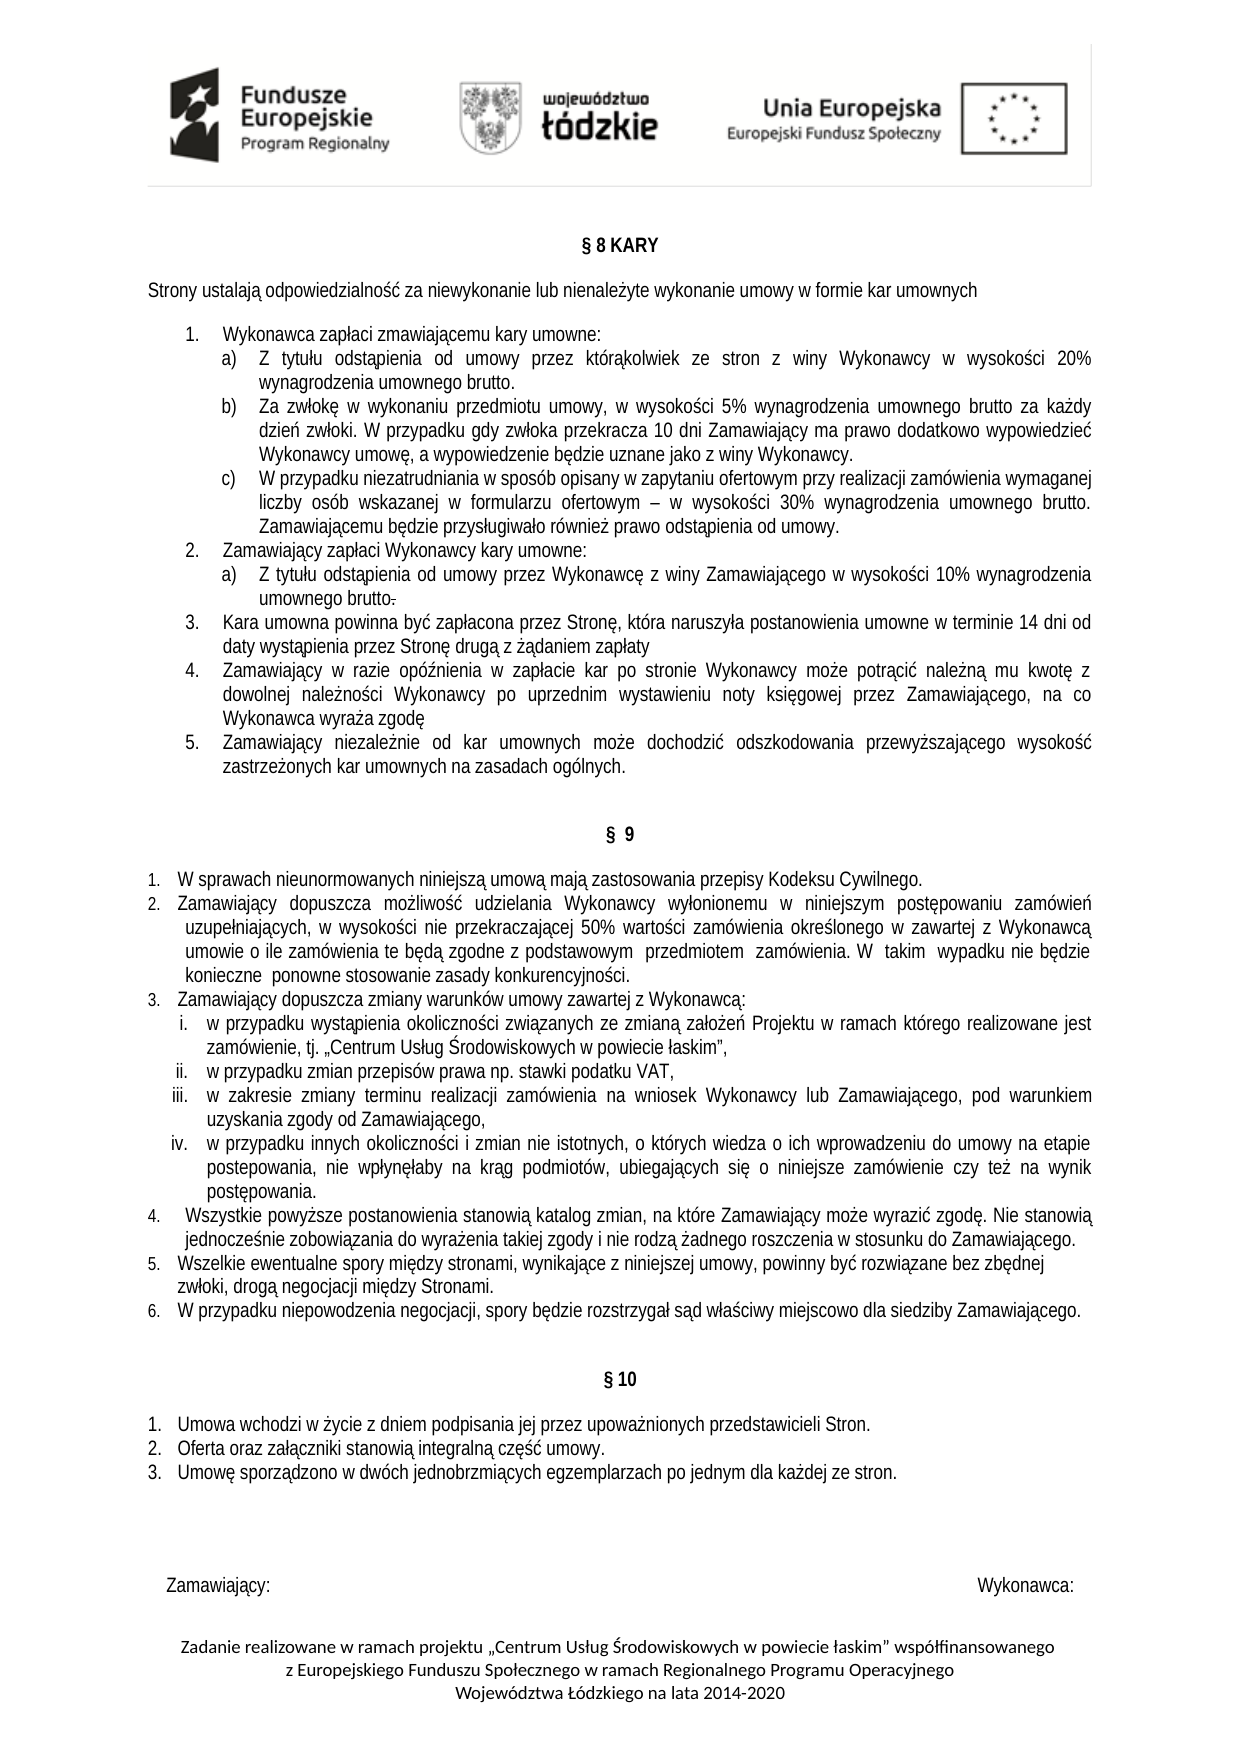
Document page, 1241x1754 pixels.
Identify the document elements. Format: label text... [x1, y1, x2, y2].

list Zamawiający dopuszcza możliwość udzielania Wykonawcy wyłonionemu w niniejszym postępowaniu zamówień uzupełniających, w wysokości nie przekraczającej 50% wartości zamówienia określonego w zawartej z Wykonawcą umowie o ile zamówienia te będą zgodne z podstawowym przedmiotem zamówienia. W takim wypadku nie będzie konieczne ponowne stosowanie zasady konkurencyjności. [148, 891, 1093, 987]
list Zamawiający w razie opóźnienia w zapłacie kar po stronie Wykonawcy może potrącić należną mu kwotę z dowolnej należności Wykonawcy po uprzednim wystawieniu noty księgowej przez Zamawiającego, na co Wykonawca wyraża zgodę [185, 658, 1093, 730]
list Wykonawca zapłaci zmawiającemu kary umowne: [185, 322, 1093, 346]
list Zamawiający dopuszcza zmiany warunków umowy zawartej z Wykonawcą: [148, 987, 1093, 1011]
text § 10 [148, 1367, 1093, 1391]
text Strony ustalają odpowiedzialność za niewykonanie lub nienależyte wykonanie umowy w formie kar umownych [148, 278, 1093, 302]
list w przypadku innych okoliczności i zmian nie istotnych, o których wiedza o ich wprowadzeniu do umowy na etapie postepowania, nie wpłynęłaby na krąg podmiotów, ubiegających się o niniejsze zamówienie czy też na wynik postępowania. [188, 1131, 1093, 1203]
text Zamawiający: Wykonawca: [148, 1573, 1093, 1597]
list Wszelkie ewentualne spory między stronami, wynikające z niniejszej umowy, powinny być rozwiązane bez zbędnej zwłoki, drogą negocjacji między Stronami. [148, 1251, 1093, 1298]
text § 8 KARY [148, 233, 1093, 257]
list Z tytułu odstąpienia od umowy przez którąkolwiek ze stron z winy Wykonawcy w wysokości 20% wynagrodzenia umownego brutto. [221, 346, 1093, 394]
list W przypadku niezatrudniania w sposób opisany w zapytaniu ofertowym przy realizacji zamówienia wymaganej liczby osób wskazanej w formularzu ofertowym – w wysokości 30% wynagrodzenia umownego brutto. Zamawiającemu będzie przysługiwało również prawo odstąpienia od umowy. [221, 466, 1093, 538]
list Oferta oraz załączniki stanowią integralną część umowy. [148, 1436, 1093, 1460]
list Z tytułu odstąpienia od umowy przez Wykonawcę z winy Zamawiającego w wysokości 10% wynagrodzenia umownego brutto. [221, 562, 1093, 610]
list Umowę sporządzono w dwóch jednobrzmiących egzemplarzach po jednym dla każdej ze stron. [148, 1460, 1093, 1484]
list w zakresie zmiany terminu realizacji zamówienia na wniosek Wykonawcy lub Zamawiającego, pod warunkiem uzyskania zgody od Zamawiającego, [188, 1083, 1093, 1131]
list Wszystkie powyższe postanowienia stanowią katalog zmian, na które Zamawiający może wyrazić zgodę. Nie stanowią jednocześnie zobowiązania do wyrażenia takiej zgody i nie rodzą żadnego roszczenia w stosunku do Zamawiającego. [148, 1203, 1093, 1251]
picture [147, 44, 1093, 188]
list W przypadku niepowodzenia negocjacji, spory będzie rozstrzygał sąd właściwy miejscowo dla siedziby Zamawiającego. [148, 1298, 1093, 1322]
list W sprawach nieunormowanych niniejszą umową mają zastosowania przepisy Kodeksu Cywilnego. [148, 867, 1093, 891]
list Za zwłokę w wykonaniu przedmiotu umowy, w wysokości 5% wynagrodzenia umownego brutto za każdy dzień zwłoki. W przypadku gdy zwłoka przekracza 10 dni Zamawiający ma prawo dodatkowo wypowiedzieć Wykonawcy umowę, a wypowiedzenie będzie uznane jako z winy Wykonawcy. [221, 394, 1093, 466]
list Kara umowna powinna być zapłacona przez Stronę, która naruszyła postanowienia umowne w terminie 14 dni od daty wystąpienia przez Stronę drugą z żądaniem zapłaty [185, 610, 1093, 658]
list Zamawiający niezależnie od kar umownych może dochodzić odszkodowania przewyższającego wysokość zastrzeżonych kar umownych na zasadach ogólnych. [185, 730, 1093, 778]
text § 9 [148, 822, 1093, 846]
list Zamawiający zapłaci Wykonawcy kary umowne: [185, 538, 1093, 562]
list w przypadku zmian przepisów prawa np. stawki podatku VAT, [188, 1059, 1093, 1083]
list Umowa wchodzi w życie z dniem podpisania jej przez upoważnionych przedstawicieli Stron. [148, 1412, 1093, 1436]
list w przypadku wystąpienia okoliczności związanych ze zmianą założeń Projektu w ramach którego realizowane jest zamówienie, tj. „Centrum Usług Środowiskowych w powiecie łaskim”, [188, 1011, 1093, 1059]
